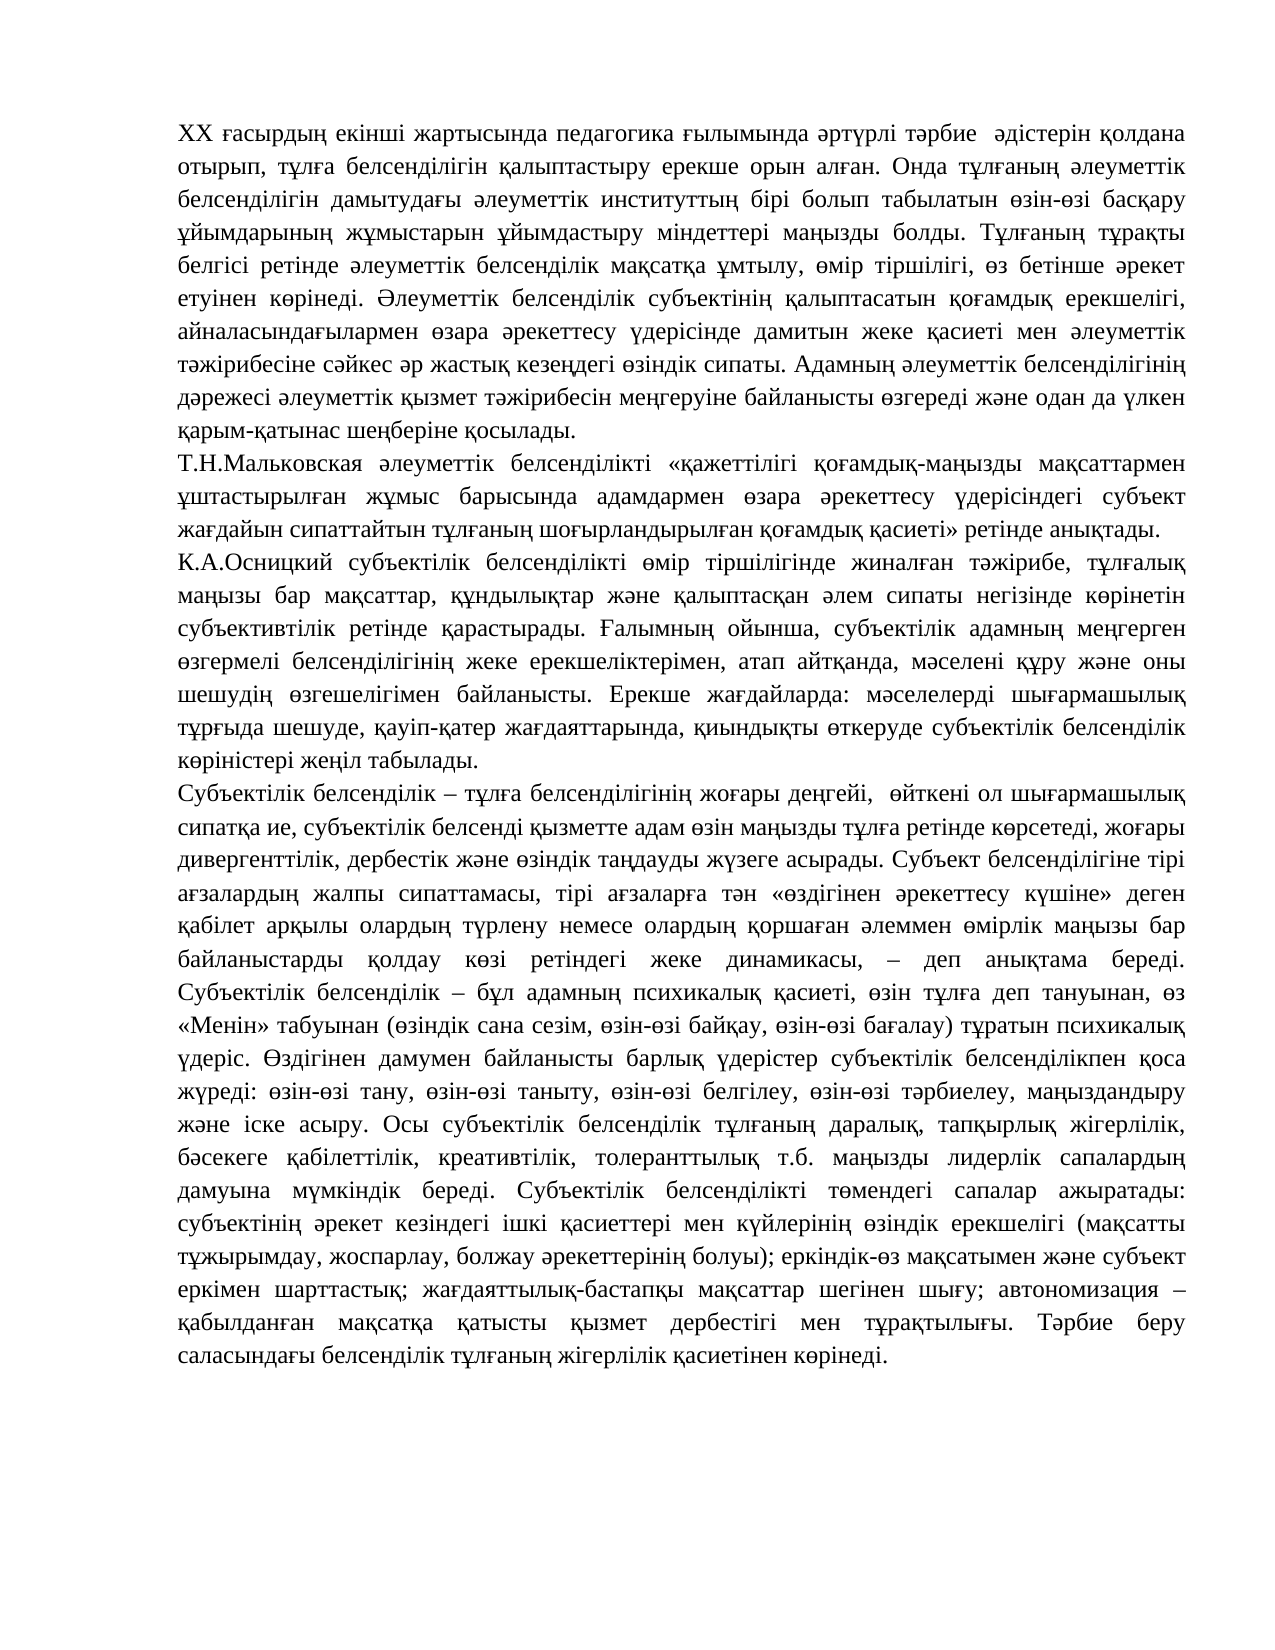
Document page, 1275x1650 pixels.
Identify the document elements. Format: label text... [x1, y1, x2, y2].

text Т.Н.Мальковская әлеуметтік белсенділікті «қажеттілігі қоғамдық-маңызды мақсаттармен ұштастырылған жұмыс барысында адамдармен өзара әрекеттесу үдерісіндегі субъект жағдайын сипаттайтын тұлғаның шоғырландырылған қоғамдық қасиеті» ретінде анықтады. [177, 448, 1186, 543]
text Субъектілік белсенділік – тұлға белсенділігінің жоғары деңгейі, өйткені ол шығармашылық сипатқа ие, субъектілік белсенді қызметте адам өзін маңызды тұлға ретінде көрсетеді, жоғары дивергенттілік, дербестік және өзіндік таңдауды жүзеге асырады. Субъект белсенділігіне тірі ағзалардың жалпы сипаттамасы, тірі ағзаларға тән «өздігінен әрекеттесу күшіне» деген қабілет арқылы олардың түрлену немесе олардың қоршаған әлеммен өмірлік маңызы бар байланыстарды қолдау көзі ретіндегі жеке динамикасы, – деп анықтама береді. Субъектілік белсенділік – бұл адамның психикалық қасиеті, өзін тұлға деп тануынан, өз «Менін» табуынан (өзіндік сана сезім, өзін-өзі байқау, өзін-өзі бағалау) тұратын психикалық үдеріс. Өздігінен дамумен байланысты барлық үдерістер субъектілік белсенділікпен қоса жүреді: өзін-өзі тану, өзін-өзі таныту, өзін-өзі белгілеу, өзін-өзі тәрбиелеу, маңыздандыру және іске асыру. Осы субъектілік белсенділік тұлғаның даралық, тапқырлық жігерлілік, бәсекеге қабілеттілік, креативтілік, толеранттылық т.б. маңызды лидерлік сапалардың дамуына мүмкіндік береді. Субъектілік белсенділікті төмендегі сапалар ажыратады: субъектінің әрекет кезіндегі ішкі қасиеттері мен күйлерінің өзіндік ерекшелігі (мақсатты тұжырымдау, жоспарлау, болжау әрекеттерінің болуы); еркіндік-өз мақсатымен және субъект еркімен шарттастық; жағдаяттылық-бастапқы мақсаттар шегінен шығу; автономизация – қабылданған мақсатқа қатысты қызмет дербестігі мен тұрақтылығы. Тәрбие беру саласындағы белсенділік тұлғаның жігерлілік қасиетінен көрінеді. [177, 778, 1186, 1369]
text XX ғасырдың екінші жартысында педагогика ғылымында әртүрлі тәрбие әдістерін қолдана отырып, тұлға белсенділігін қалыптастыру ерекше орын алған. Онда тұлғаның әлеуметтік белсенділігін дамытудағы әлеуметтік институттың бірі болып табылатын өзін-өзі басқару ұйымдарының жұмыстарын ұйымдастыру міндеттері маңызды болды. Тұлғаның тұрақты белгісі ретінде әлеуметтік белсенділік мақсатқа ұмтылу, өмір тіршілігі, өз бетінше әрекет етуінен көрінеді. Әлеуметтік белсенділік субъектінің қалыптасатын қоғамдық ерекшелігі, айналасындағылармен өзара әрекеттесу үдерісінде дамитын жеке қасиеті мен әлеуметтік тәжірибесіне сәйкес әр жастық кезеңдегі өзіндік сипаты. Адамның әлеуметтік белсенділігінің дәрежесі әлеуметтік қызмет тәжірибесін меңгеруіне байланысты өзгереді және одан да үлкен қарым-қатынас шеңберіне қосылады. [177, 118, 1186, 444]
text К.А.Осницкий субъектілік белсенділікті өмір тіршілігінде жиналған тәжірибе, тұлғалық маңызы бар мақсаттар, құндылықтар және қалыптасқан әлем сипаты негізінде көрінетін субъективтілік ретінде қарастырады. Ғалымның ойынша, субъектілік адамның меңгерген өзгермелі белсенділігінің жеке ерекшеліктерімен, атап айтқанда, мәселені құру және оны шешудің өзгешелігімен байланысты. Ерекше жағдайларда: мәселелерді шығармашылық тұрғыда шешуде, қауіп-қатер жағдаяттарында, қиындықты өткеруде субъектілік белсенділік көріністері жеңіл табылады. [177, 547, 1186, 774]
